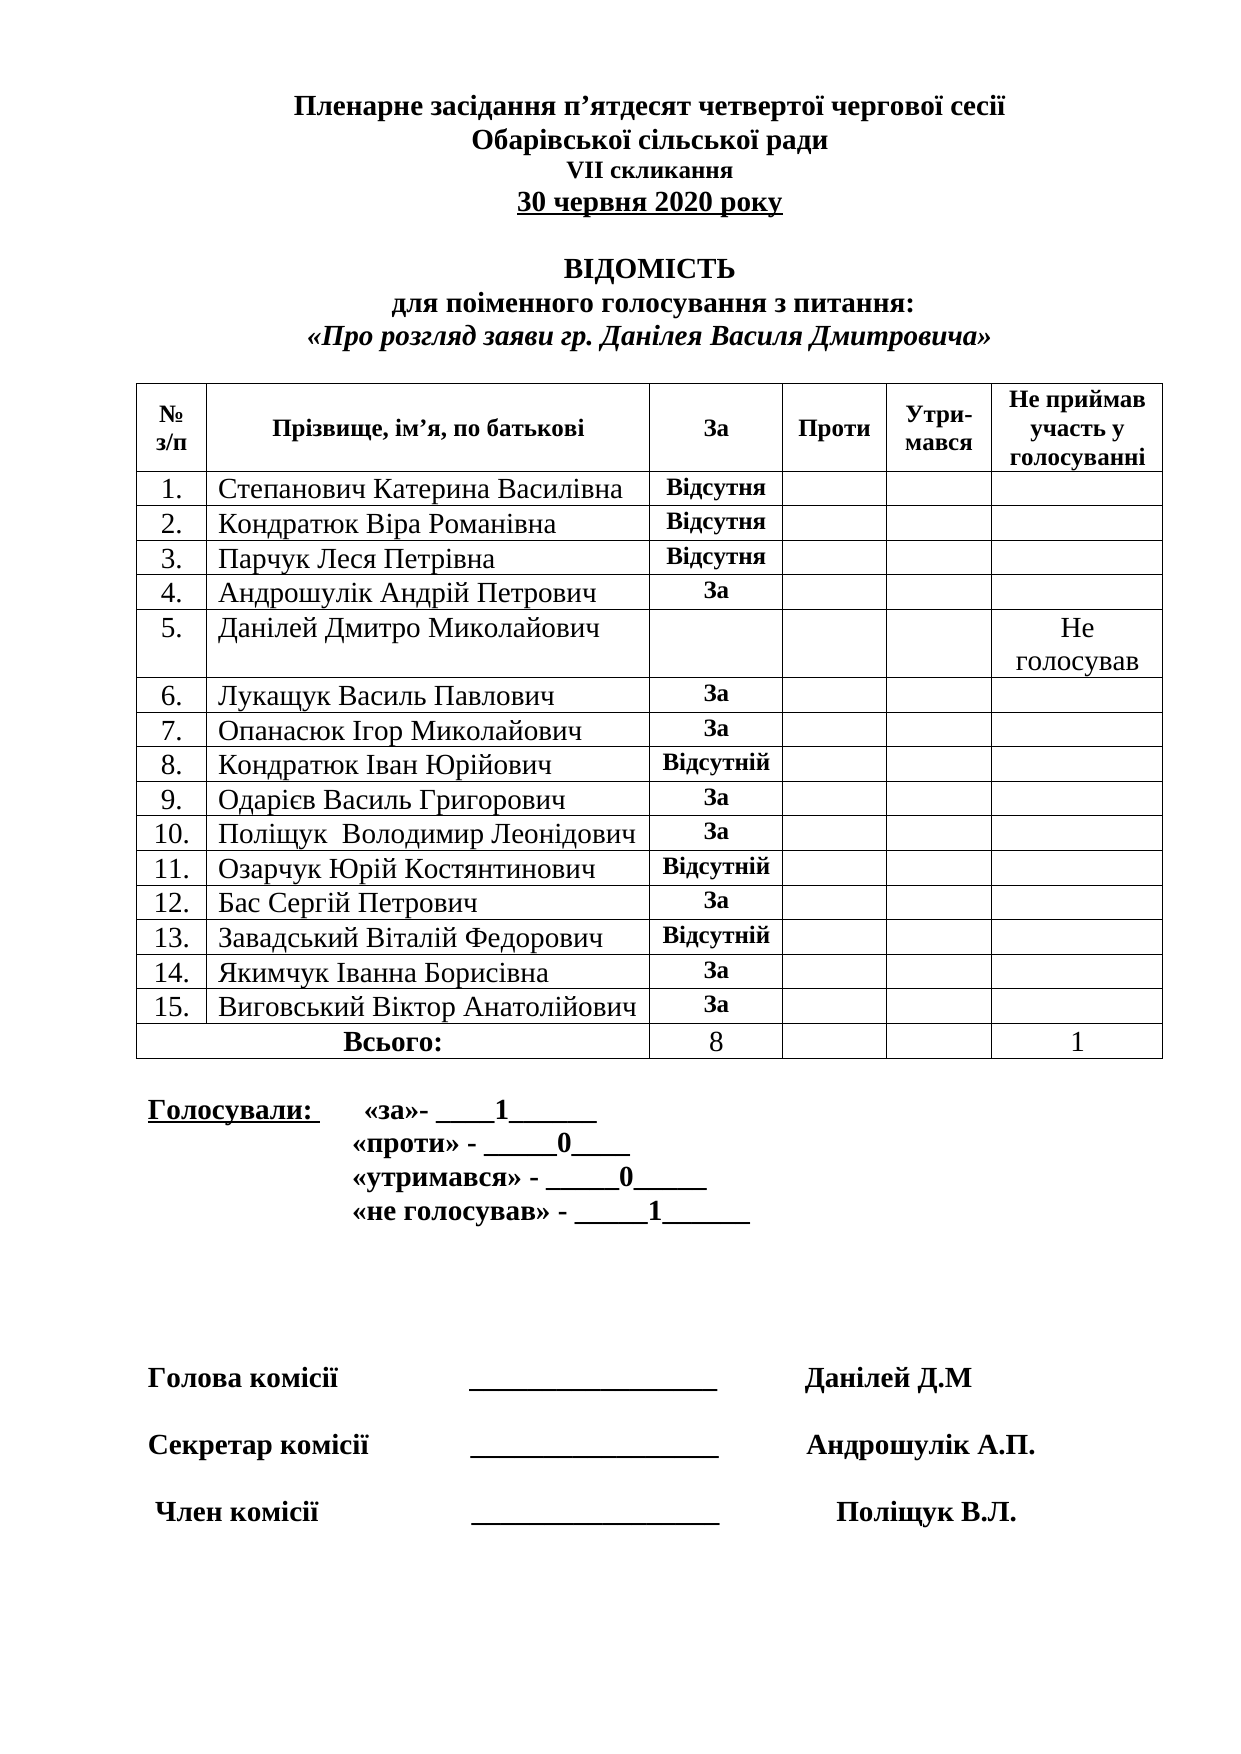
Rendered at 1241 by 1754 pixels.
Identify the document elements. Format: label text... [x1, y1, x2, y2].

table_cell 4. [137, 575, 206, 609]
table_cell 13. [137, 920, 206, 954]
table_cell За [650, 678, 782, 712]
table_cell [992, 506, 1162, 540]
table_cell [992, 989, 1162, 1023]
table_cell [887, 989, 991, 1023]
table_cell [887, 575, 991, 609]
text «Про розгляд заяви гр. Данілея Василя Дмитровича» [148, 318, 1152, 352]
table_cell Озарчук Юрій Костянтинович [207, 851, 649, 884]
table_cell За [650, 713, 782, 746]
table_cell [783, 782, 886, 815]
table_cell Данілей Дмитро Миколайович [207, 610, 649, 677]
table_cell Відсутній [650, 747, 782, 781]
table_cell [887, 747, 991, 781]
table_header № з/п [137, 384, 206, 471]
text Голова комісії _________________ Данілей Д.М [148, 1360, 1152, 1394]
table_cell Всього: [137, 1024, 649, 1057]
table_cell За [650, 886, 782, 919]
table_cell [992, 920, 1162, 954]
table_cell [887, 610, 991, 677]
table_cell За [650, 782, 782, 815]
table_header За [650, 384, 782, 471]
table_cell [992, 851, 1162, 884]
table_header Не приймав участь у голосуванні [992, 384, 1162, 471]
table_cell Якимчук Іванна Борисівна [207, 955, 649, 988]
table_cell [992, 472, 1162, 505]
text 30 червня 2020 року [148, 184, 1152, 218]
table_cell [992, 575, 1162, 609]
table_cell 1 [992, 1024, 1162, 1057]
table_cell Виговський Віктор Анатолійович [207, 989, 649, 1023]
table_cell [992, 955, 1162, 988]
table_cell [783, 678, 886, 712]
table_cell 6. [137, 678, 206, 712]
table_cell Не голосував [992, 610, 1162, 677]
table_cell 5. [137, 610, 206, 677]
table_cell [783, 713, 886, 746]
table_cell [887, 506, 991, 540]
text ВІДОМІСТЬ [148, 251, 1152, 285]
table_cell 9. [137, 782, 206, 815]
text Член комісії _________________ Поліщук В.Л. [148, 1494, 1152, 1528]
table_cell 8. [137, 747, 206, 781]
table_cell 14. [137, 955, 206, 988]
table_cell [783, 541, 886, 574]
table_cell [887, 678, 991, 712]
table_cell Поліщук Володимир Леонідович [207, 816, 649, 850]
table_cell [783, 610, 886, 677]
table_cell За [650, 816, 782, 850]
table_cell [992, 782, 1162, 815]
table_cell [783, 747, 886, 781]
table_cell [783, 506, 886, 540]
table_cell [783, 955, 886, 988]
table_cell 8 [650, 1024, 782, 1057]
table_cell 11. [137, 851, 206, 884]
table_header Проти [783, 384, 886, 471]
table_cell [650, 610, 782, 677]
table_cell 12. [137, 886, 206, 919]
table_header Утри-мався [887, 384, 991, 471]
table_cell [887, 816, 991, 850]
table_cell 3. [137, 541, 206, 574]
table_cell [887, 472, 991, 505]
table_cell 1. [137, 472, 206, 505]
table_cell [887, 886, 991, 919]
table_cell [887, 1024, 991, 1057]
text «не голосував» - _____1______ [148, 1193, 1152, 1226]
text Секретар комісії _________________ Андрошулік А.П. [148, 1427, 1152, 1461]
text для поіменного голосування з питання: [148, 285, 1152, 318]
table_cell [887, 955, 991, 988]
text VII скликання [148, 156, 1152, 184]
table_cell 15. [137, 989, 206, 1023]
table_cell [887, 782, 991, 815]
table_cell [992, 713, 1162, 746]
table_cell Лукащук Василь Павлович [207, 678, 649, 712]
table_cell [783, 1024, 886, 1057]
table_cell Відсутня [650, 506, 782, 540]
table_cell Завадський Віталій Федорович [207, 920, 649, 954]
table_cell [992, 886, 1162, 919]
table_cell Степанович Катерина Василівна [207, 472, 649, 505]
table_cell [783, 851, 886, 884]
table_cell Опанасюк Ігор Миколайович [207, 713, 649, 746]
text «утримався» - _____0_____ [148, 1159, 1152, 1193]
table_cell [783, 575, 886, 609]
text Голосували: «за»- ____1______ [148, 1092, 1152, 1126]
table_cell 2. [137, 506, 206, 540]
table_cell За [650, 989, 782, 1023]
table_cell [783, 816, 886, 850]
table_cell Бас Сергій Петрович [207, 886, 649, 919]
table_cell Відсутня [650, 541, 782, 574]
text Обарівської сільської ради [148, 122, 1152, 156]
table_cell За [650, 955, 782, 988]
table_cell [992, 678, 1162, 712]
table_cell [992, 747, 1162, 781]
table_cell Відсутня [650, 472, 782, 505]
text Пленарне засідання п’ятдесят четвертої чергової сесії [148, 88, 1152, 122]
table_cell Кондратюк Віра Романівна [207, 506, 649, 540]
table_cell [783, 886, 886, 919]
text «проти» - _____0____ [148, 1126, 1152, 1159]
table_cell [887, 851, 991, 884]
table_cell [783, 920, 886, 954]
table_cell 7. [137, 713, 206, 746]
table_cell Відсутній [650, 851, 782, 884]
table_cell [783, 989, 886, 1023]
table_cell [992, 816, 1162, 850]
table_cell 10. [137, 816, 206, 850]
table_cell Відсутній [650, 920, 782, 954]
table_cell Парчук Леся Петрівна [207, 541, 649, 574]
table_cell Андрошулік Андрій Петрович [207, 575, 649, 609]
table_cell [887, 713, 991, 746]
table_header Прізвище, ім’я, по батькові [207, 384, 649, 471]
table_cell За [650, 575, 782, 609]
table_cell [887, 541, 991, 574]
table_cell Одарієв Василь Григорович [207, 782, 649, 815]
table_cell [783, 472, 886, 505]
table_cell [887, 920, 991, 954]
table_cell Кондратюк Іван Юрійович [207, 747, 649, 781]
table_cell [992, 541, 1162, 574]
